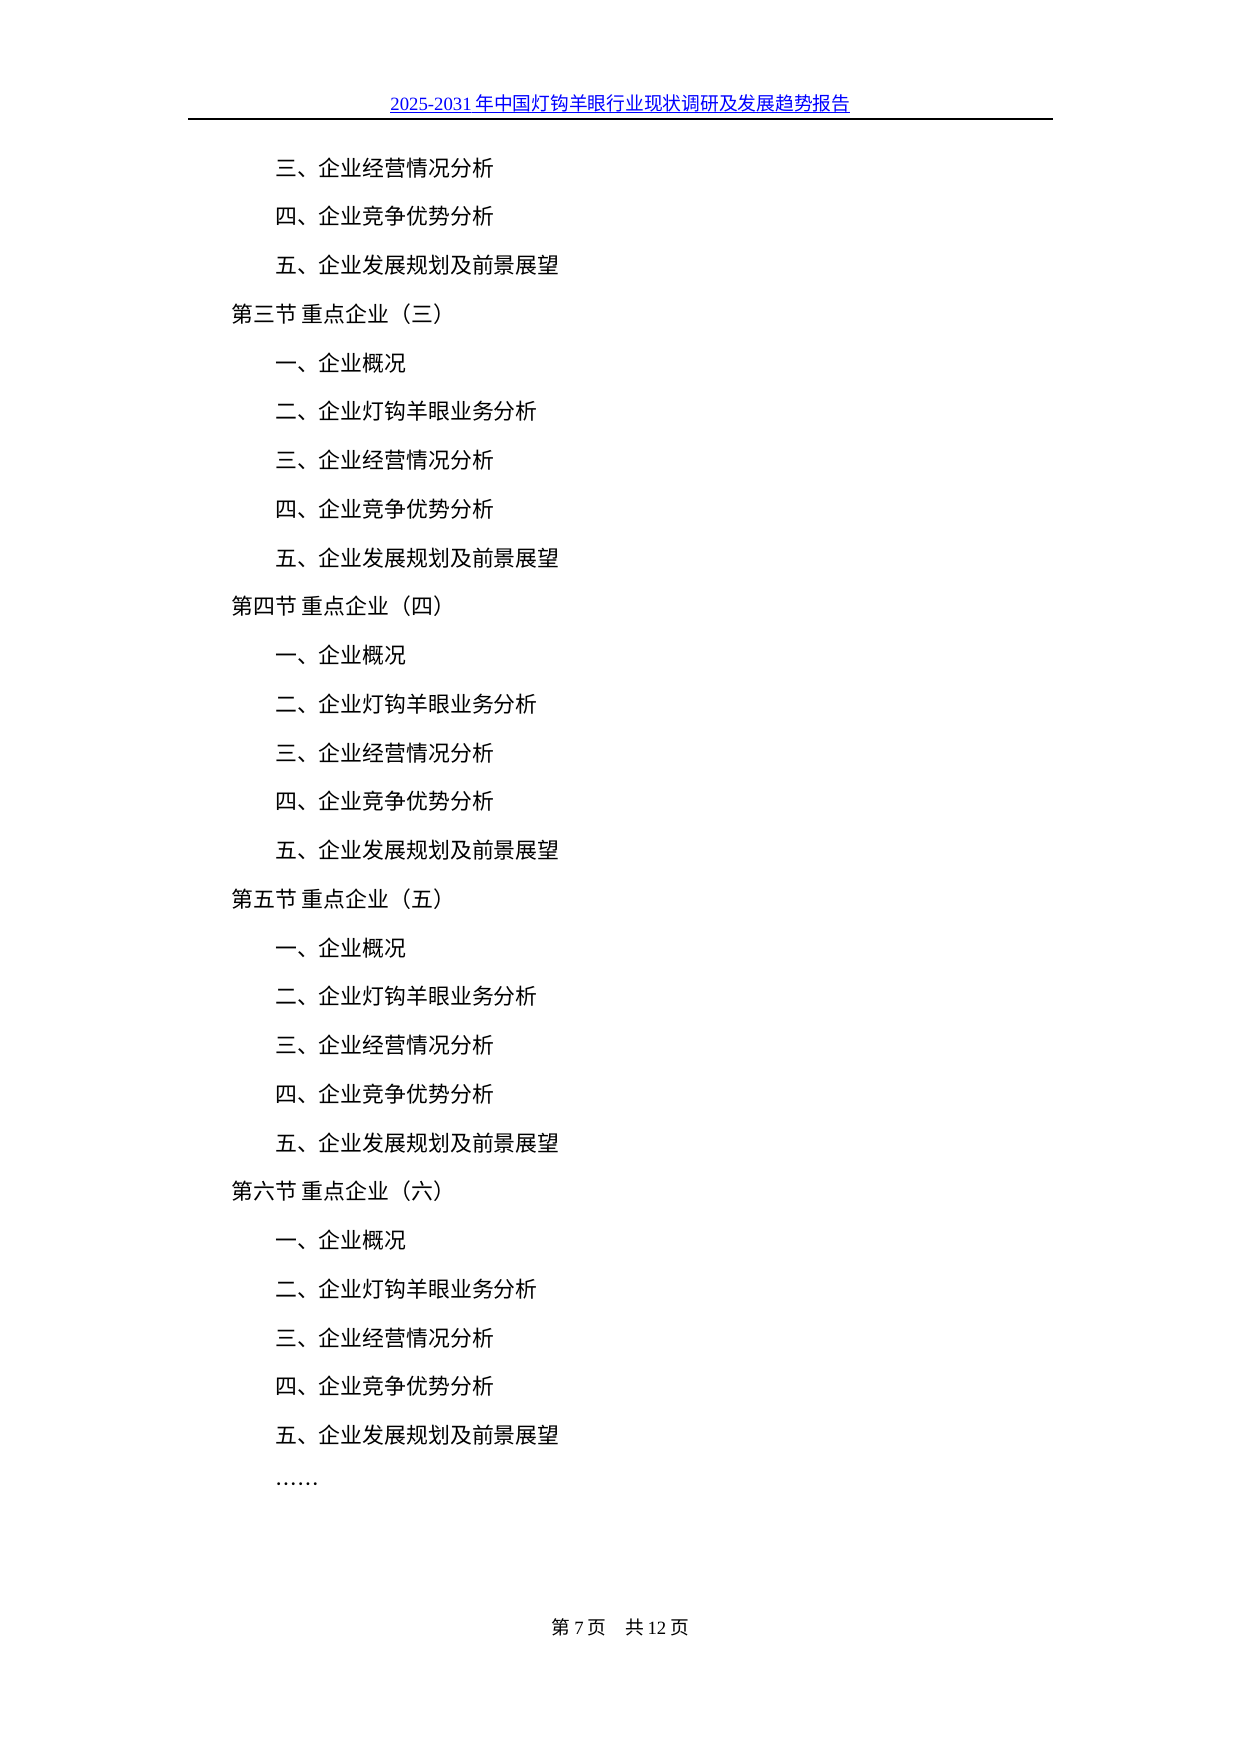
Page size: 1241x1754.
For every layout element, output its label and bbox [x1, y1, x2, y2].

text [187, 150, 1053, 1499]
